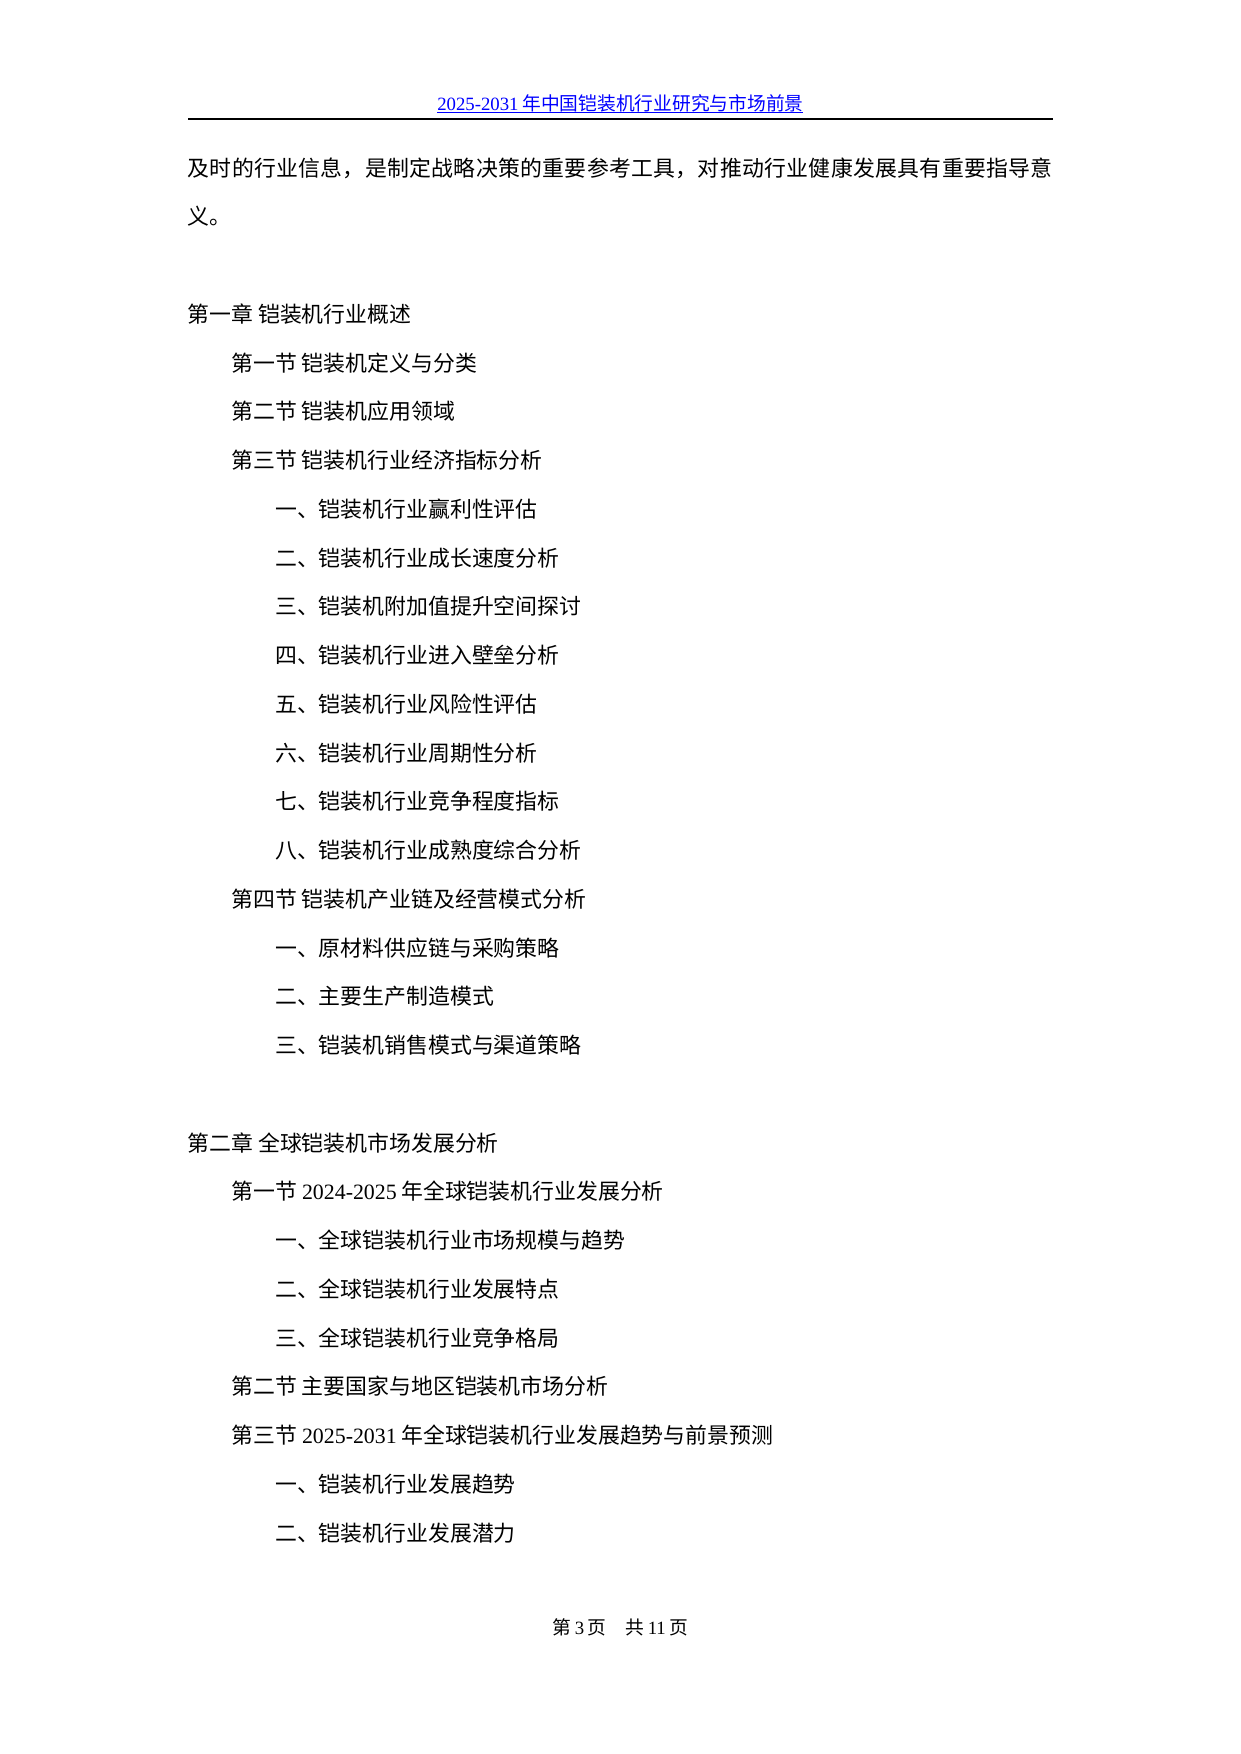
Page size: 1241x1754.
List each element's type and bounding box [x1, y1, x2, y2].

text [187, 150, 1053, 1548]
